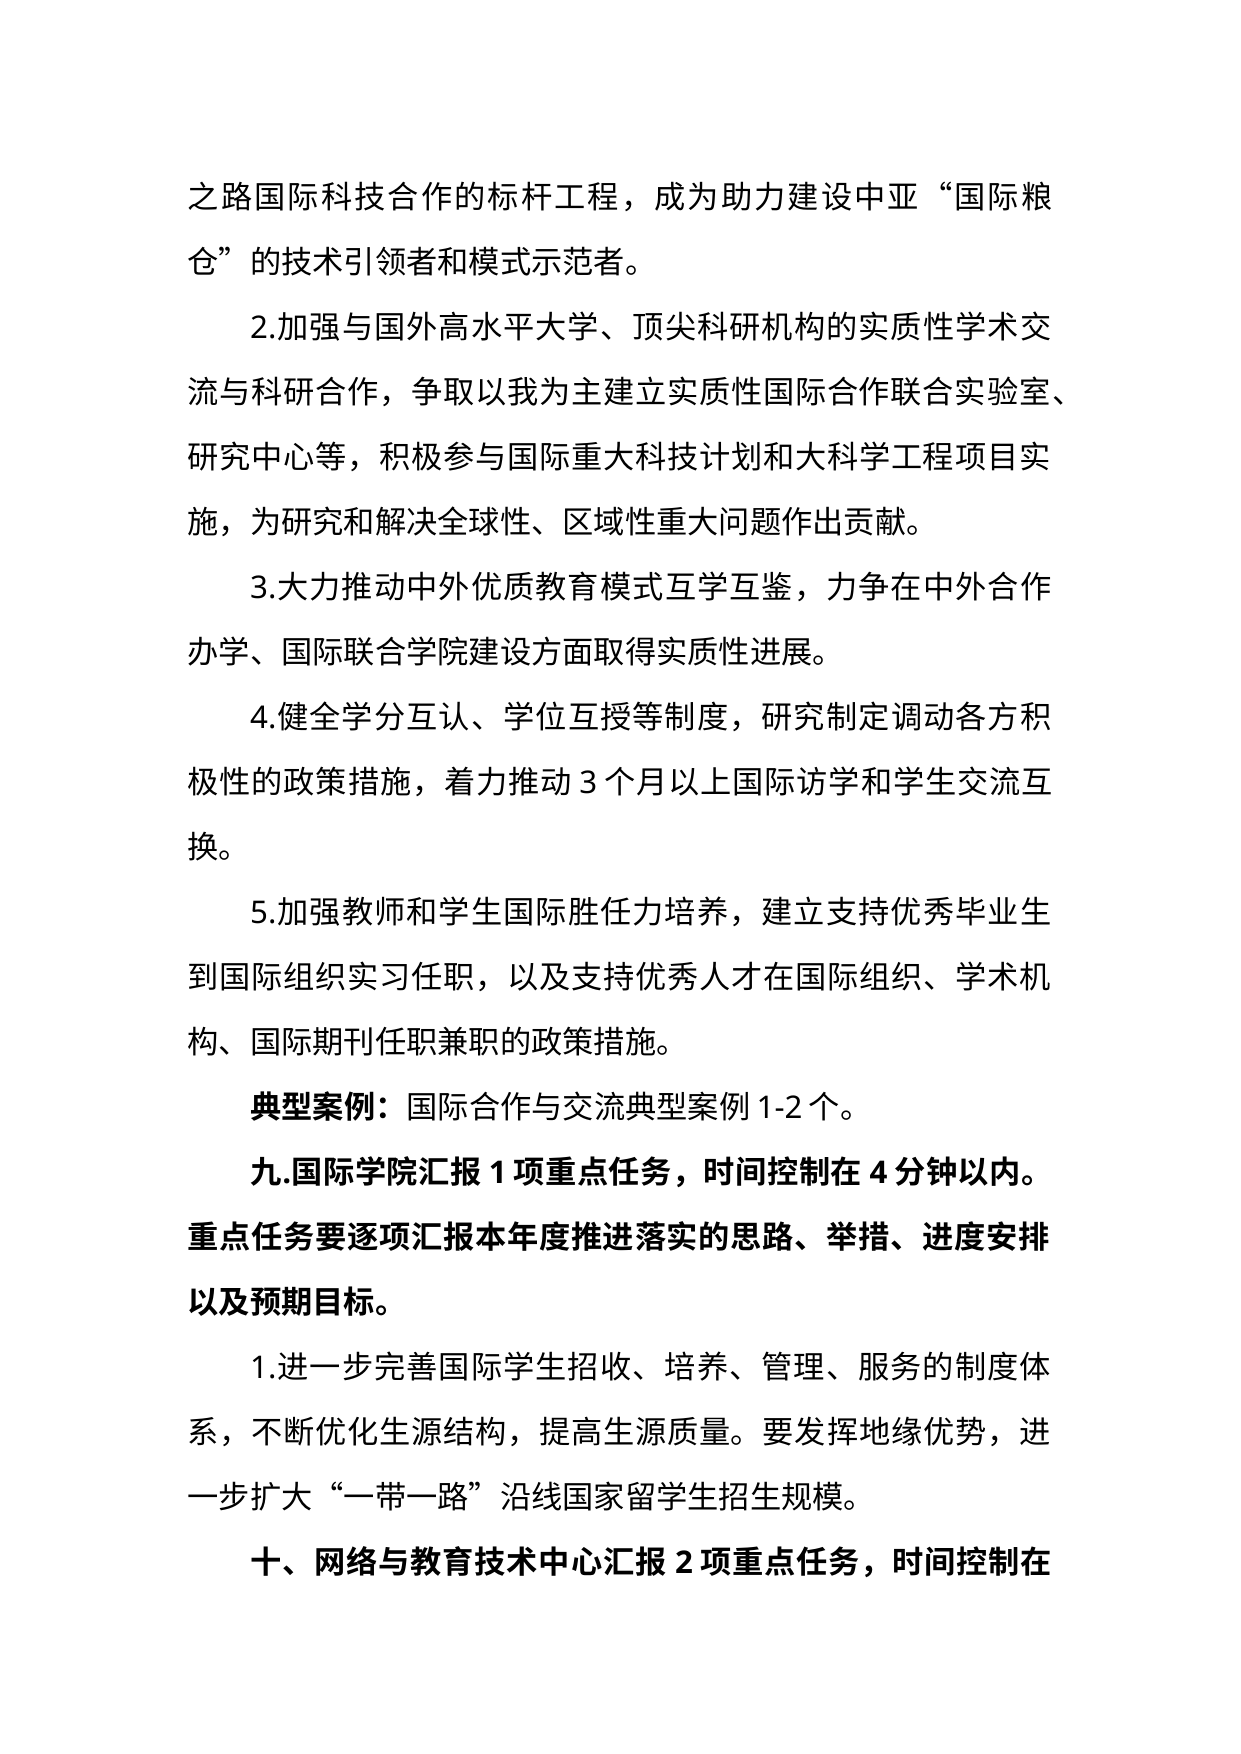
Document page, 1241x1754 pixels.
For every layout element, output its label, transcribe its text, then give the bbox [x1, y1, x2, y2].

text 5.加强教师和学生国际胜任力培养，建立支持优秀毕业生到国际组织实习任职，以及支持优秀人才在国际组织、学术机构、国际期刊任职兼职的政策措施。 [187, 877, 1053, 1072]
text 九.国际学院汇报1项重点任务，时间控制在4分钟以内。重点任务要逐项汇报本年度推进落实的思路、举措、进度安排以及预期目标。 [187, 1137, 1053, 1332]
text 典型案例：国际合作与交流典型案例1-2个。 [187, 1072, 1053, 1137]
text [187, 1527, 1053, 1592]
text 3.大力推动中外优质教育模式互学互鉴，力争在中外合作办学、国际联合学院建设方面取得实质性进展。 [187, 552, 1053, 682]
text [187, 162, 1053, 292]
text 4.健全学分互认、学位互授等制度，研究制定调动各方积极性的政策措施，着力推动3个月以上国际访学和学生交流互换。 [187, 682, 1053, 877]
text 1.进一步完善国际学生招收、培养、管理、服务的制度体系，不断优化生源结构，提高生源质量。要发挥地缘优势，进一步扩大“一带一路”沿线国家留学生招生规模。 [187, 1332, 1053, 1527]
text 2.加强与国外高水平大学、顶尖科研机构的实质性学术交流与科研合作，争取以我为主建立实质性国际合作联合实验室、研究中心等，积极参与国际重大科技计划和大科学工程项目实施，为研究和解决全球性、区域性重大问题作出贡献。 [187, 292, 1053, 552]
